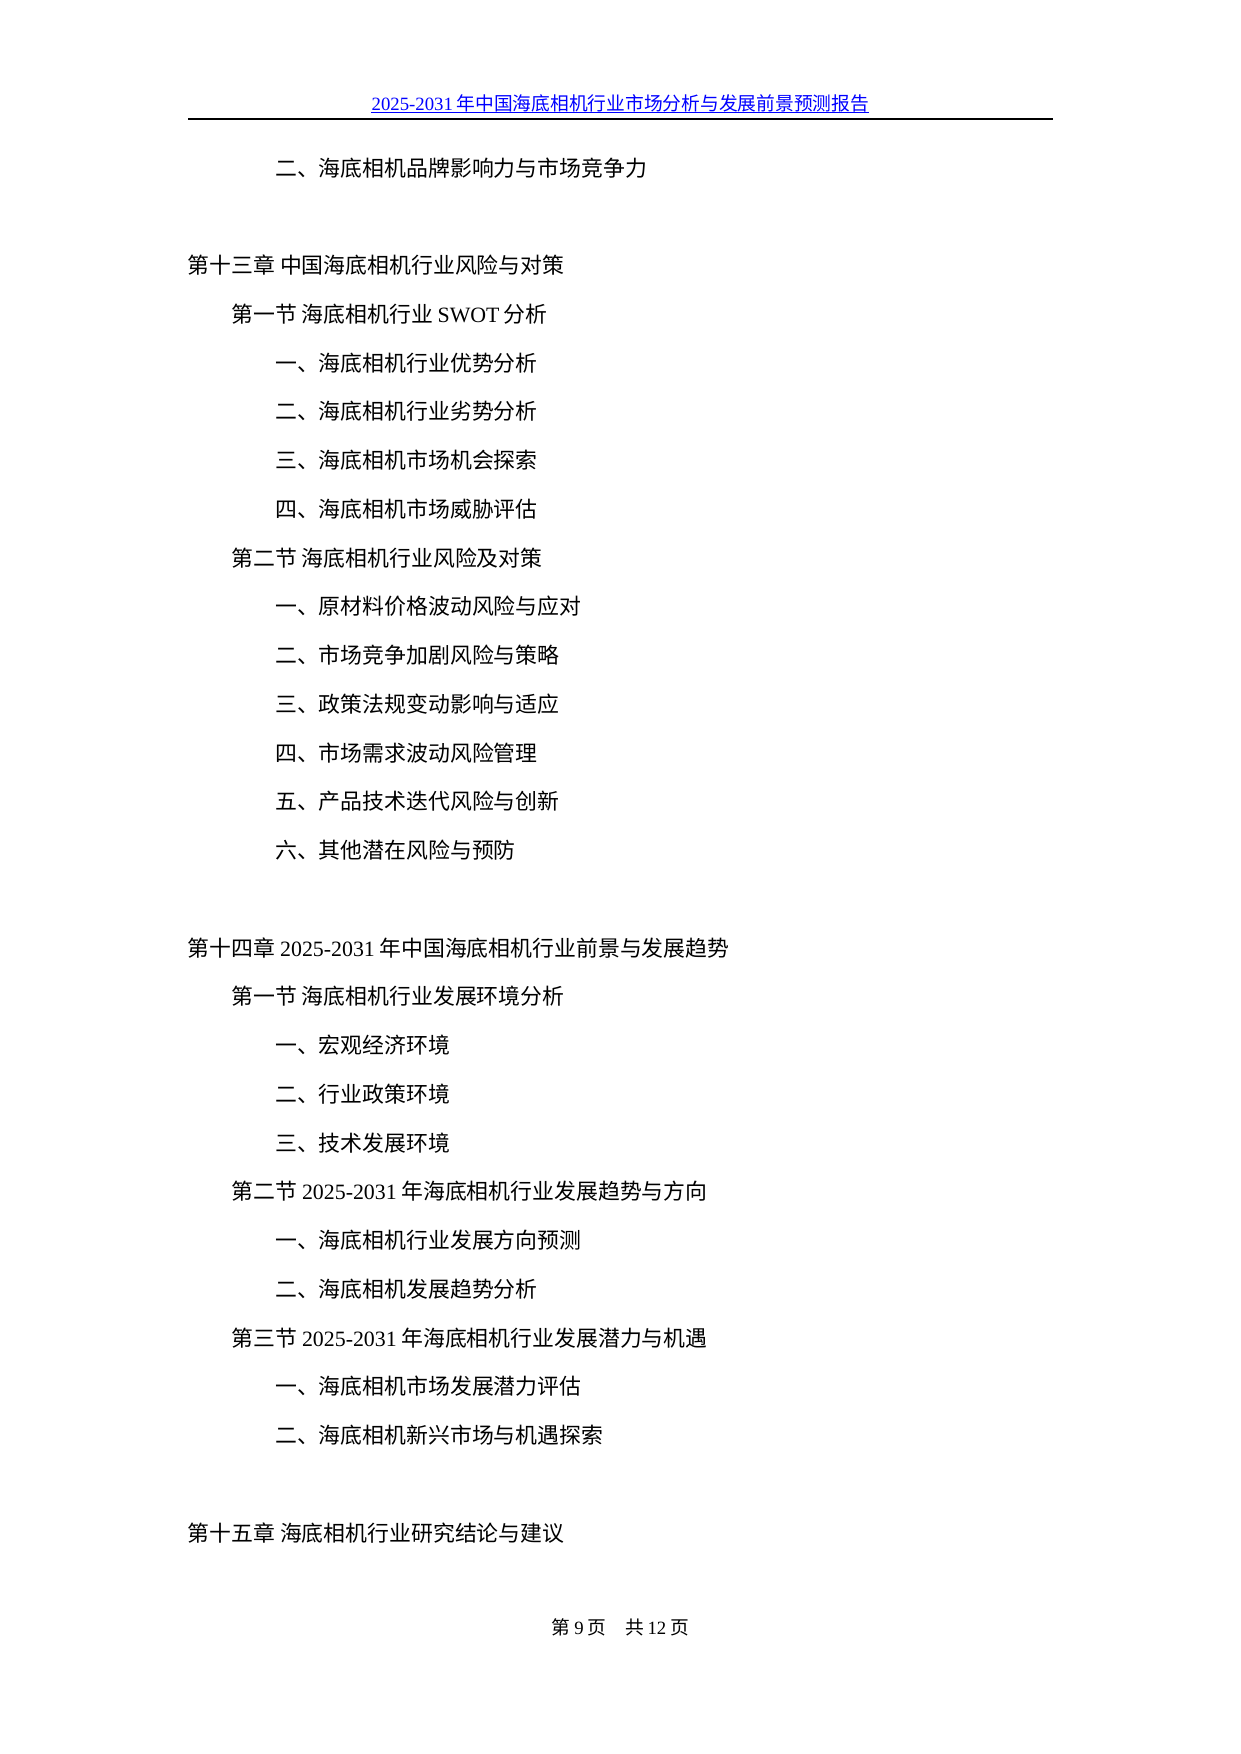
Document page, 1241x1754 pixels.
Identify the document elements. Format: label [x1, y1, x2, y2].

text [187, 150, 1053, 1548]
